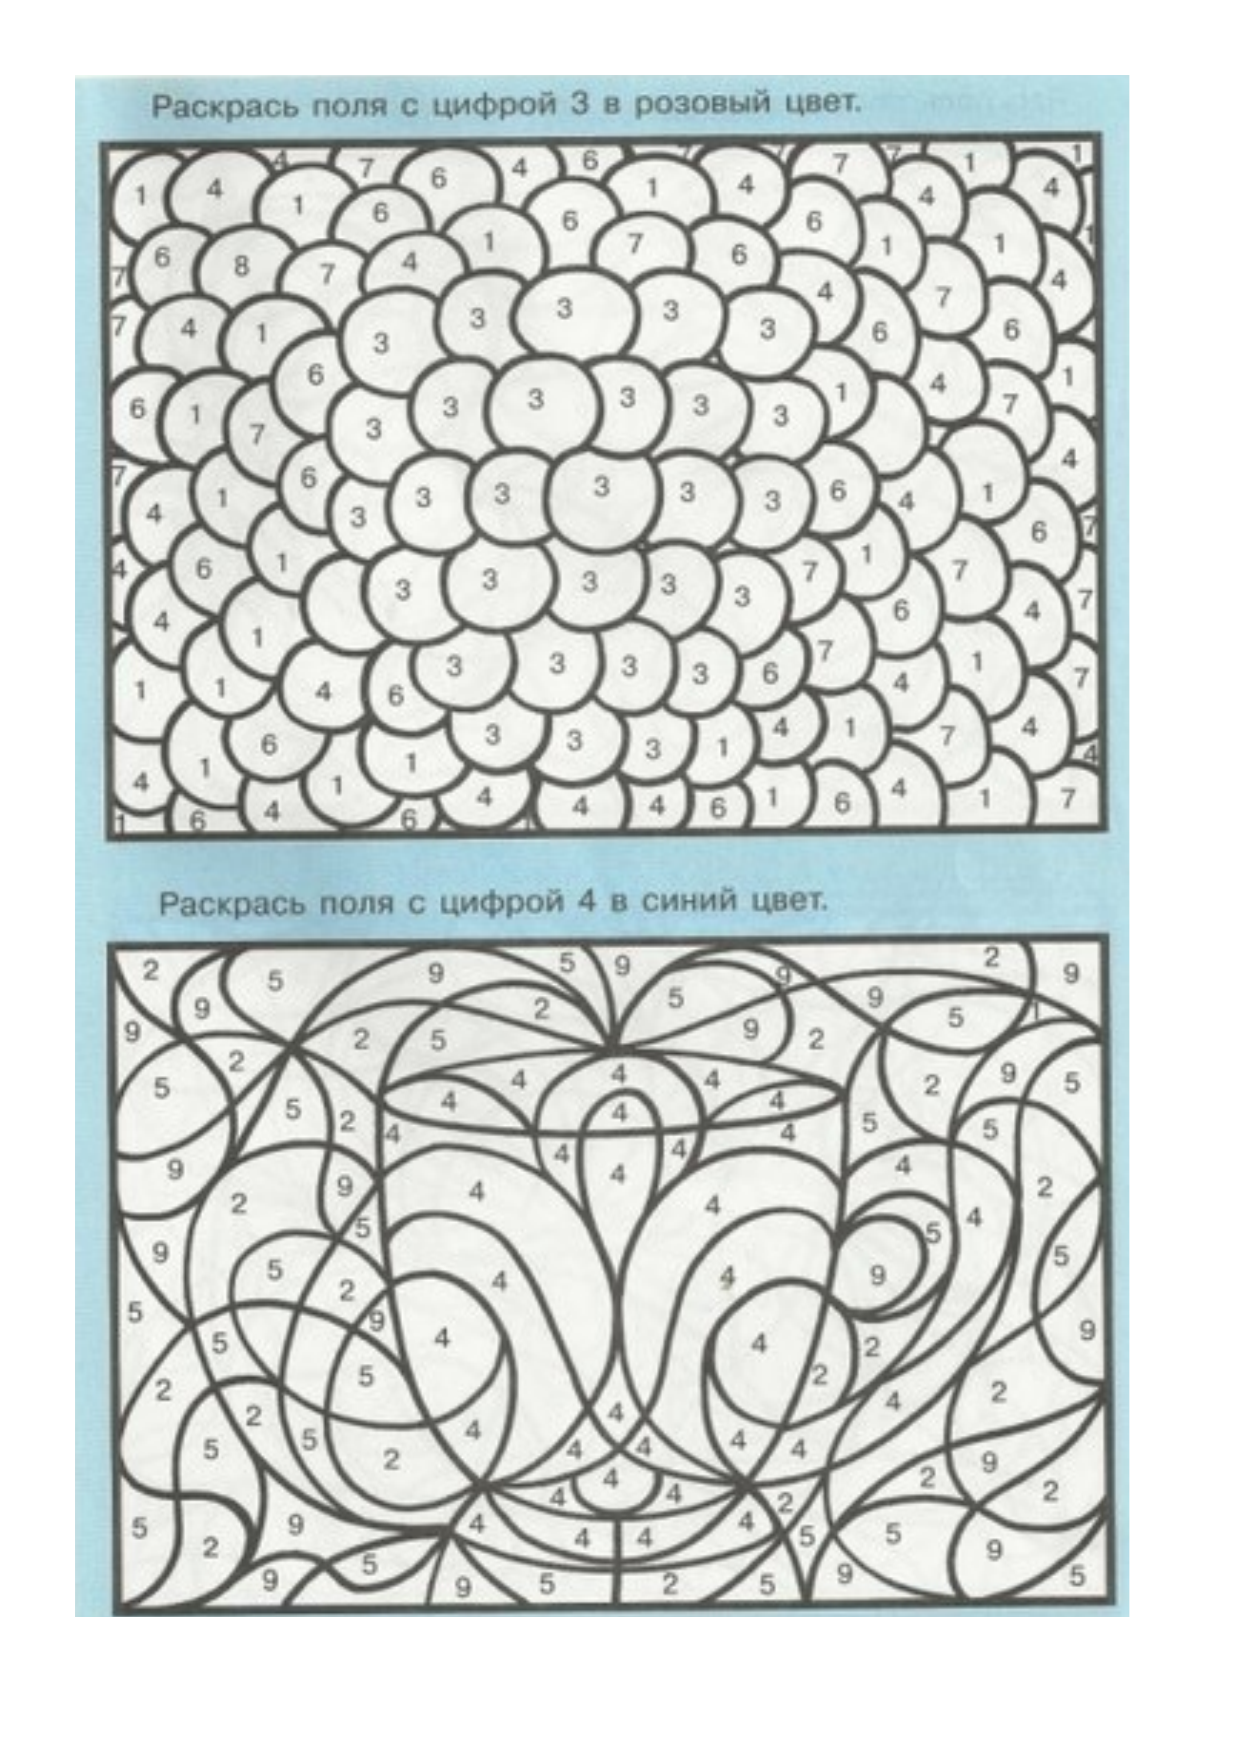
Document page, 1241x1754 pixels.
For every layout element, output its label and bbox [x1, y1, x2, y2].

picture [75, 75, 1130, 1617]
